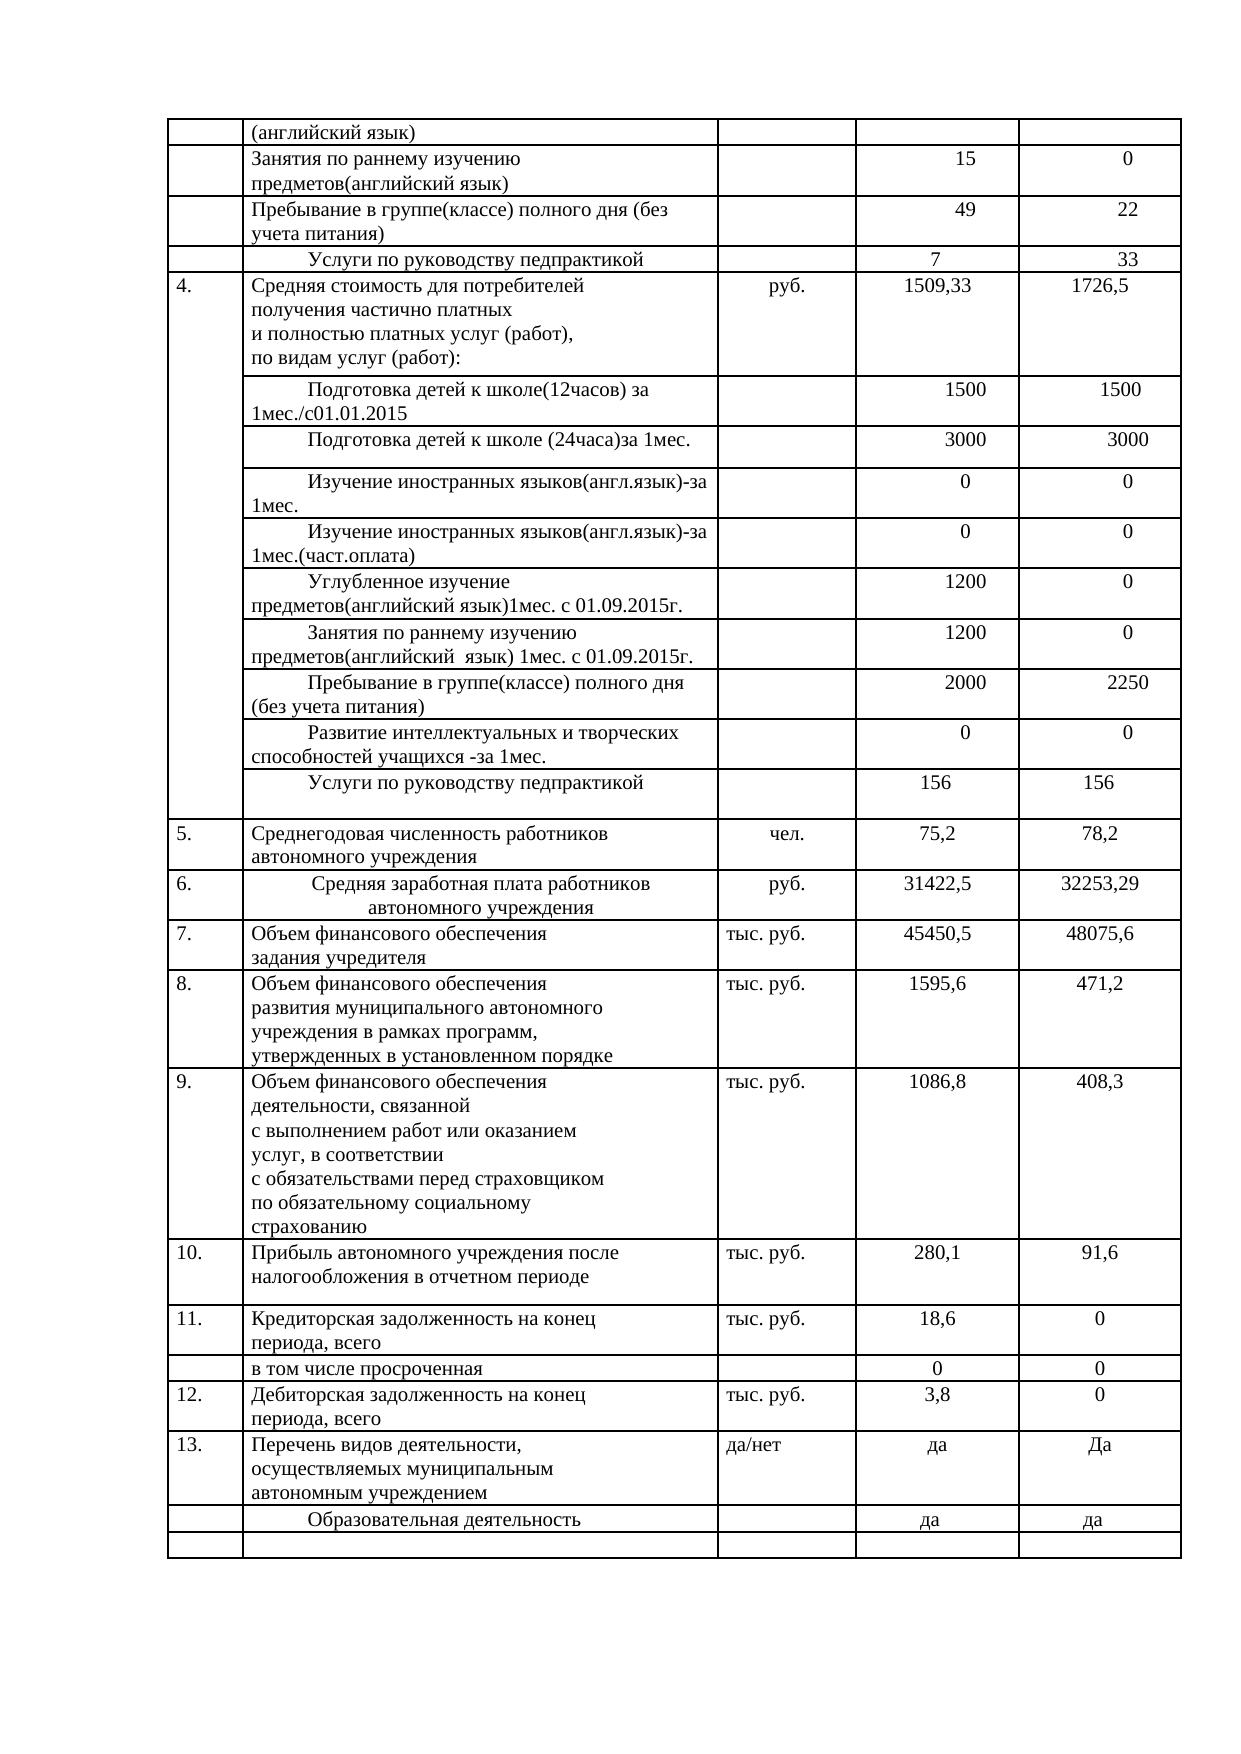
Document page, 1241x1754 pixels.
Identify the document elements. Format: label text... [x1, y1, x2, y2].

table_cell [1020, 1533, 1180, 1557]
table_cell тыс. руб. [719, 971, 855, 1067]
table_cell 2250 [1020, 670, 1180, 718]
table_cell [169, 120, 242, 144]
table_cell 78,2 [1020, 820, 1180, 868]
table_cell Кредиторская задолженность на конец периода, всего [244, 1306, 717, 1354]
table_cell [719, 469, 855, 517]
table_cell 0 [1020, 1382, 1180, 1430]
table_cell [719, 1506, 855, 1531]
table_cell [244, 1533, 717, 1557]
table_cell 91,6 [1020, 1240, 1180, 1303]
table_cell Пребывание в группе(классе) полного дня (без учета питания) [244, 197, 717, 245]
table_cell Объем финансового обеспечения задания учредителя [244, 921, 717, 969]
table_cell Образовательная деятельность [244, 1506, 717, 1531]
table_cell руб. [719, 871, 855, 919]
table_cell 11. [169, 1306, 242, 1354]
table_cell Средняя заработная плата работников автономного учреждения [244, 871, 717, 919]
table_cell 2000 [857, 670, 1018, 718]
table_cell 7 [857, 247, 1018, 271]
table_cell тыс. руб. [719, 1382, 855, 1430]
table_cell [719, 770, 855, 818]
table_cell 1200 [857, 569, 1018, 617]
table_cell Дебиторская задолженность на конец периода, всего [244, 1382, 717, 1430]
table_cell Услуги по руководству педпрактикой [244, 770, 717, 818]
table_cell 10. [169, 1240, 242, 1303]
table_cell 0 [1020, 1306, 1180, 1354]
table_cell 0 [1020, 146, 1180, 194]
table_cell Средняя стоимость для потребителей получения частично платных и полностью платных услуг (работ), по видам услуг (работ): [244, 273, 717, 375]
table_cell чел. [719, 820, 855, 868]
table_cell Развитие интеллектуальных и творческих способностей учащихся -за 1мес. [244, 720, 717, 768]
table_cell Прибыль автономного учреждения после налогообложения в отчетном периоде [244, 1240, 717, 1303]
table_cell 18,6 [857, 1306, 1018, 1354]
table_cell 45450,5 [857, 921, 1018, 969]
table_cell 33 [1020, 247, 1180, 271]
table_cell 156 [1020, 770, 1180, 818]
table_cell Занятия по раннему изучению предметов(английский язык) 1мес. с 01.09.2015г. [244, 620, 717, 668]
table_cell Изучение иностранных языков(англ.язык)-за 1мес. [244, 469, 717, 517]
table_cell Занятия по раннему изучению предметов(английский язык) [244, 146, 717, 194]
table_cell Услуги по руководству педпрактикой [244, 247, 717, 271]
table_cell [169, 1533, 242, 1557]
table_cell 471,2 [1020, 971, 1180, 1067]
table_cell Объем финансового обеспечения развития муниципального автономного учреждения в рамках программ, утвержденных в установленном порядке [244, 971, 717, 1067]
table_cell 1200 [857, 620, 1018, 668]
table_cell 49 [857, 197, 1018, 245]
table_cell 15 [857, 146, 1018, 194]
table_cell [719, 120, 855, 144]
table_cell 0 [1020, 120, 1180, 144]
table_cell [719, 1533, 855, 1557]
table_cell 3000 [1020, 427, 1180, 467]
table_cell 75,2 [857, 820, 1018, 868]
table_cell 48075,6 [1020, 921, 1180, 969]
table_cell 1595,6 [857, 971, 1018, 1067]
table_cell 9. [169, 1069, 242, 1238]
table_cell да [1020, 1506, 1180, 1531]
table_cell [169, 1356, 242, 1380]
table_cell [719, 427, 855, 467]
table_cell [719, 720, 855, 768]
table_cell [719, 569, 855, 617]
table_cell 0 [1020, 620, 1180, 668]
table_cell 1509,33 [857, 273, 1018, 375]
table_cell [169, 1506, 242, 1531]
table_cell 0 [1020, 569, 1180, 617]
table_cell 13. [169, 1432, 242, 1504]
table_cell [244, 120, 717, 144]
table_cell тыс. руб. [719, 1069, 855, 1238]
table_cell Углубленное изучение предметов(английский язык)1мес. с 01.09.2015г. [244, 569, 717, 617]
table_cell 0 [1020, 720, 1180, 768]
table_cell 1500 [857, 377, 1018, 425]
table_cell да [857, 1432, 1018, 1504]
table_cell 280,1 [857, 1240, 1018, 1303]
table_cell Объем финансового обеспечения деятельности, связанной с выполнением работ или оказанием услуг, в соответствии с обязательствами перед страховщиком по обязательному социальному страхованию [244, 1069, 717, 1238]
table_cell [719, 519, 855, 567]
table_cell 1086,8 [857, 1069, 1018, 1238]
table_cell 31422,5 [857, 871, 1018, 919]
table_cell 8. [169, 971, 242, 1067]
table_cell 12. [169, 1382, 242, 1430]
table_cell 0 [857, 720, 1018, 768]
table_cell 4. [169, 273, 242, 818]
table_cell 1500 [1020, 377, 1180, 425]
table_cell Изучение иностранных языков(англ.язык)-за 1мес.(част.оплата) [244, 519, 717, 567]
table_cell 7. [169, 921, 242, 969]
table_cell [169, 197, 242, 245]
table_cell [719, 247, 855, 271]
table_cell 5. [169, 820, 242, 868]
table_cell тыс. руб. [719, 921, 855, 969]
table_cell да/нет [719, 1432, 855, 1504]
table_cell [169, 247, 242, 271]
table_cell [169, 146, 242, 194]
table_cell 0 [857, 519, 1018, 567]
table_cell 156 [857, 770, 1018, 818]
table_cell [857, 1533, 1018, 1557]
table_cell 3000 [857, 427, 1018, 467]
table_cell 22 [1020, 197, 1180, 245]
table_cell 0 [857, 1356, 1018, 1380]
table_cell 3,8 [857, 1382, 1018, 1430]
table_cell Подготовка детей к школе(12часов) за 1мес./с01.01.2015 [244, 377, 717, 425]
table_cell тыс. руб. [719, 1306, 855, 1354]
table_cell 6. [169, 871, 242, 919]
table_cell 1726,5 [1020, 273, 1180, 375]
table_cell 12 [857, 120, 1018, 144]
table_cell Да [1020, 1432, 1180, 1504]
table_cell 0 [1020, 1356, 1180, 1380]
table_cell руб. [719, 273, 855, 375]
table_cell [719, 146, 855, 194]
table_cell Пребывание в группе(классе) полного дня (без учета питания) [244, 670, 717, 718]
table_cell Перечень видов деятельности, осуществляемых муниципальным автономным учреждением [244, 1432, 717, 1504]
table_cell 0 [857, 469, 1018, 517]
table_cell в том числе просроченная [244, 1356, 717, 1380]
table_cell [719, 197, 855, 245]
table_cell Подготовка детей к школе (24часа)за 1мес. [244, 427, 717, 467]
table_cell [719, 377, 855, 425]
table_cell 0 [1020, 519, 1180, 567]
table_cell да [857, 1506, 1018, 1531]
table_cell 408,3 [1020, 1069, 1180, 1238]
table_cell тыс. руб. [719, 1240, 855, 1303]
table_cell [719, 620, 855, 668]
table_cell 32253,29 [1020, 871, 1180, 919]
table_cell 0 [1020, 469, 1180, 517]
table_cell Среднегодовая численность работников автономного учреждения [244, 820, 717, 868]
table_cell [719, 670, 855, 718]
table_cell [719, 1356, 855, 1380]
